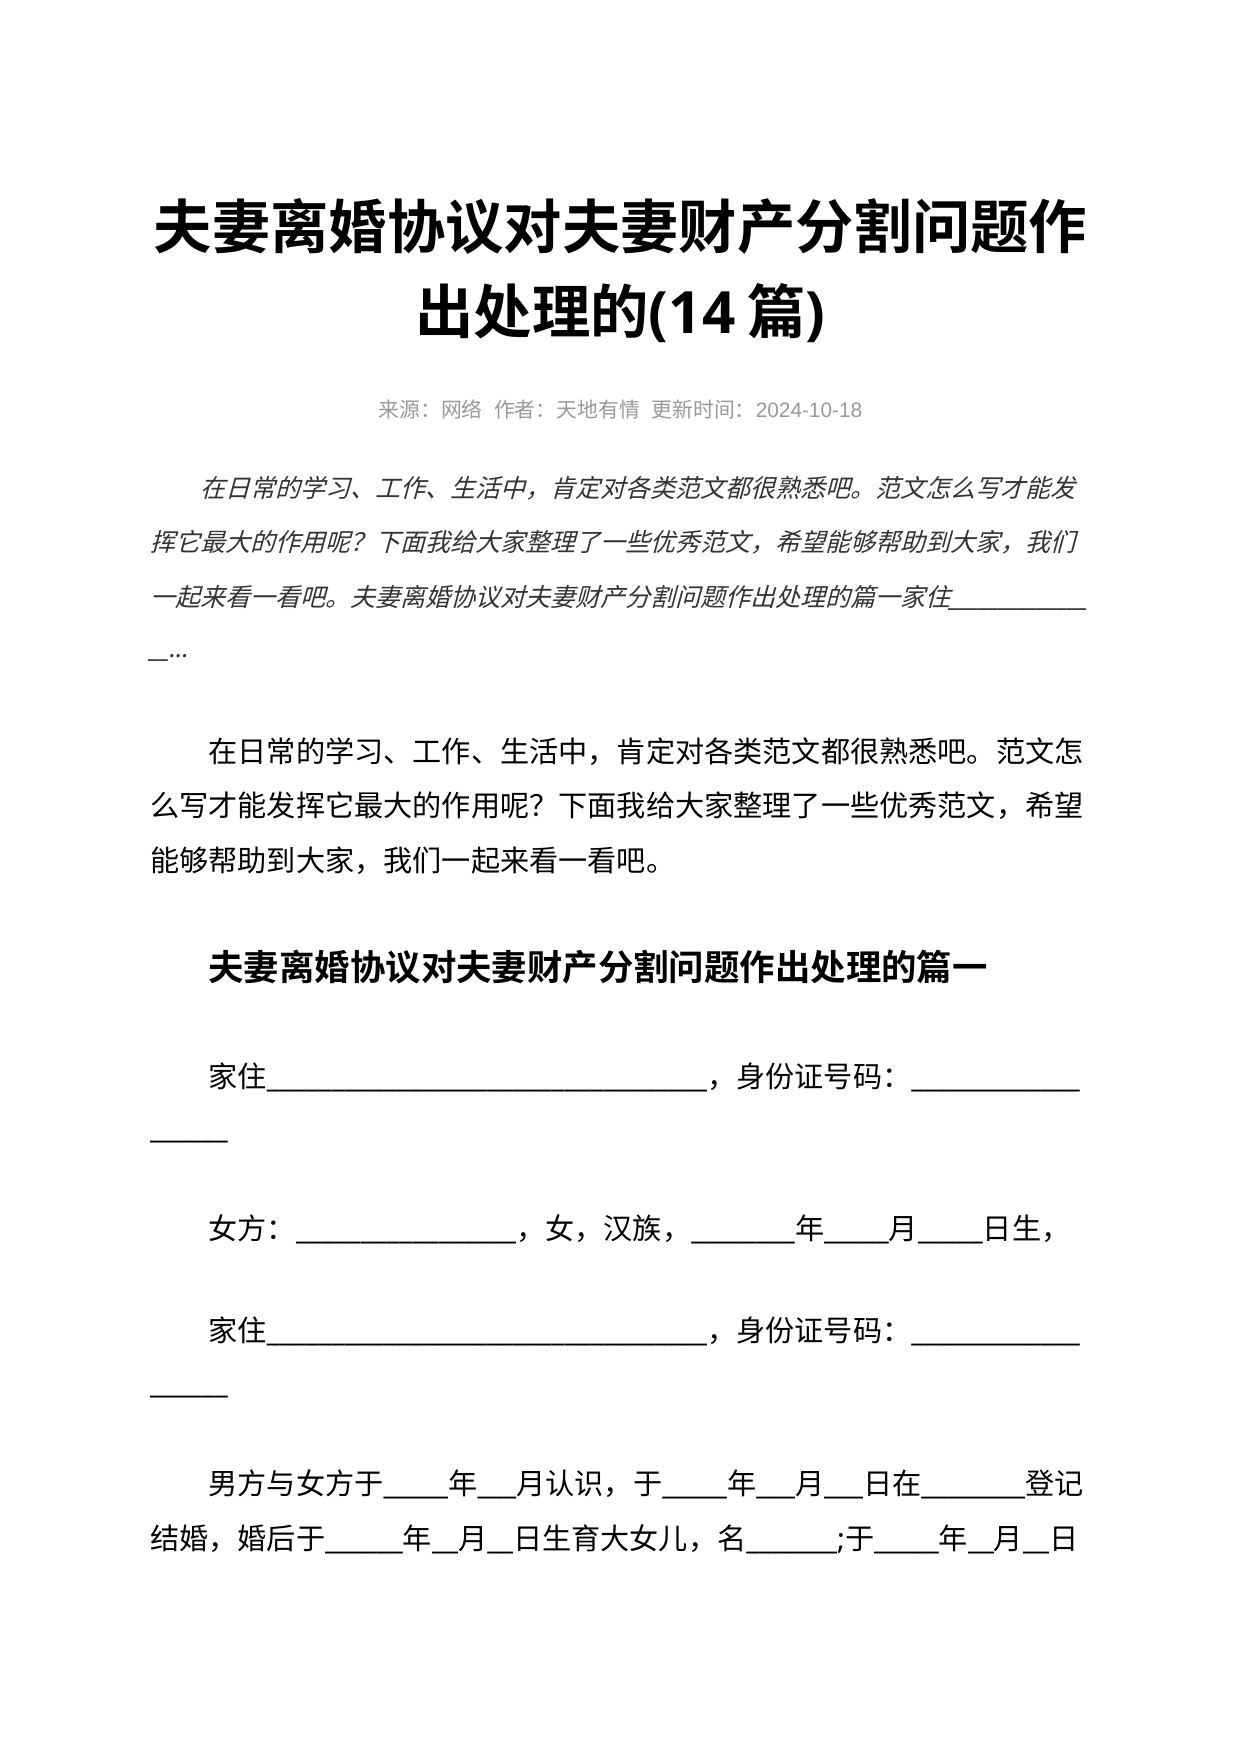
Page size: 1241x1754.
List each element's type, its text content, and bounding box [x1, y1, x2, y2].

text 夫妻离婚协议对夫妻财产分割问题作出处理的篇一 [150, 940, 1090, 991]
text 来源：网络 作者：天地有情 更新时间：2024-10-18 [150, 397, 1090, 421]
text 在日常的学习、工作、生活中，肯定对各类范文都很熟悉吧。范文怎么写才能发挥它最大的作用呢？下面我给大家整理了一些优秀范文，希望能够帮助到大家，我们一起来看一看吧。夫妻离婚协议对夫妻财产分割问题作出处理的篇一家住________________... [150, 468, 1090, 664]
text 家住__________________________________，身份证号码：___________________ [150, 1308, 1090, 1402]
text 家住__________________________________，身份证号码：___________________ [150, 1053, 1090, 1147]
subtitle 夫妻离婚协议对夫妻财产分割问题作出处理的(14篇) [150, 181, 1090, 351]
text 在日常的学习、工作、生活中，肯定对各类范文都很熟悉吧。范文怎么写才能发挥它最大的作用呢？下面我给大家整理了一些优秀范文，希望能够帮助到大家，我们一起来看一看吧。 [150, 728, 1090, 880]
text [150, 1461, 1090, 1558]
text 女方：_________________，女，汉族，________年_____月_____日生， [150, 1206, 1090, 1248]
